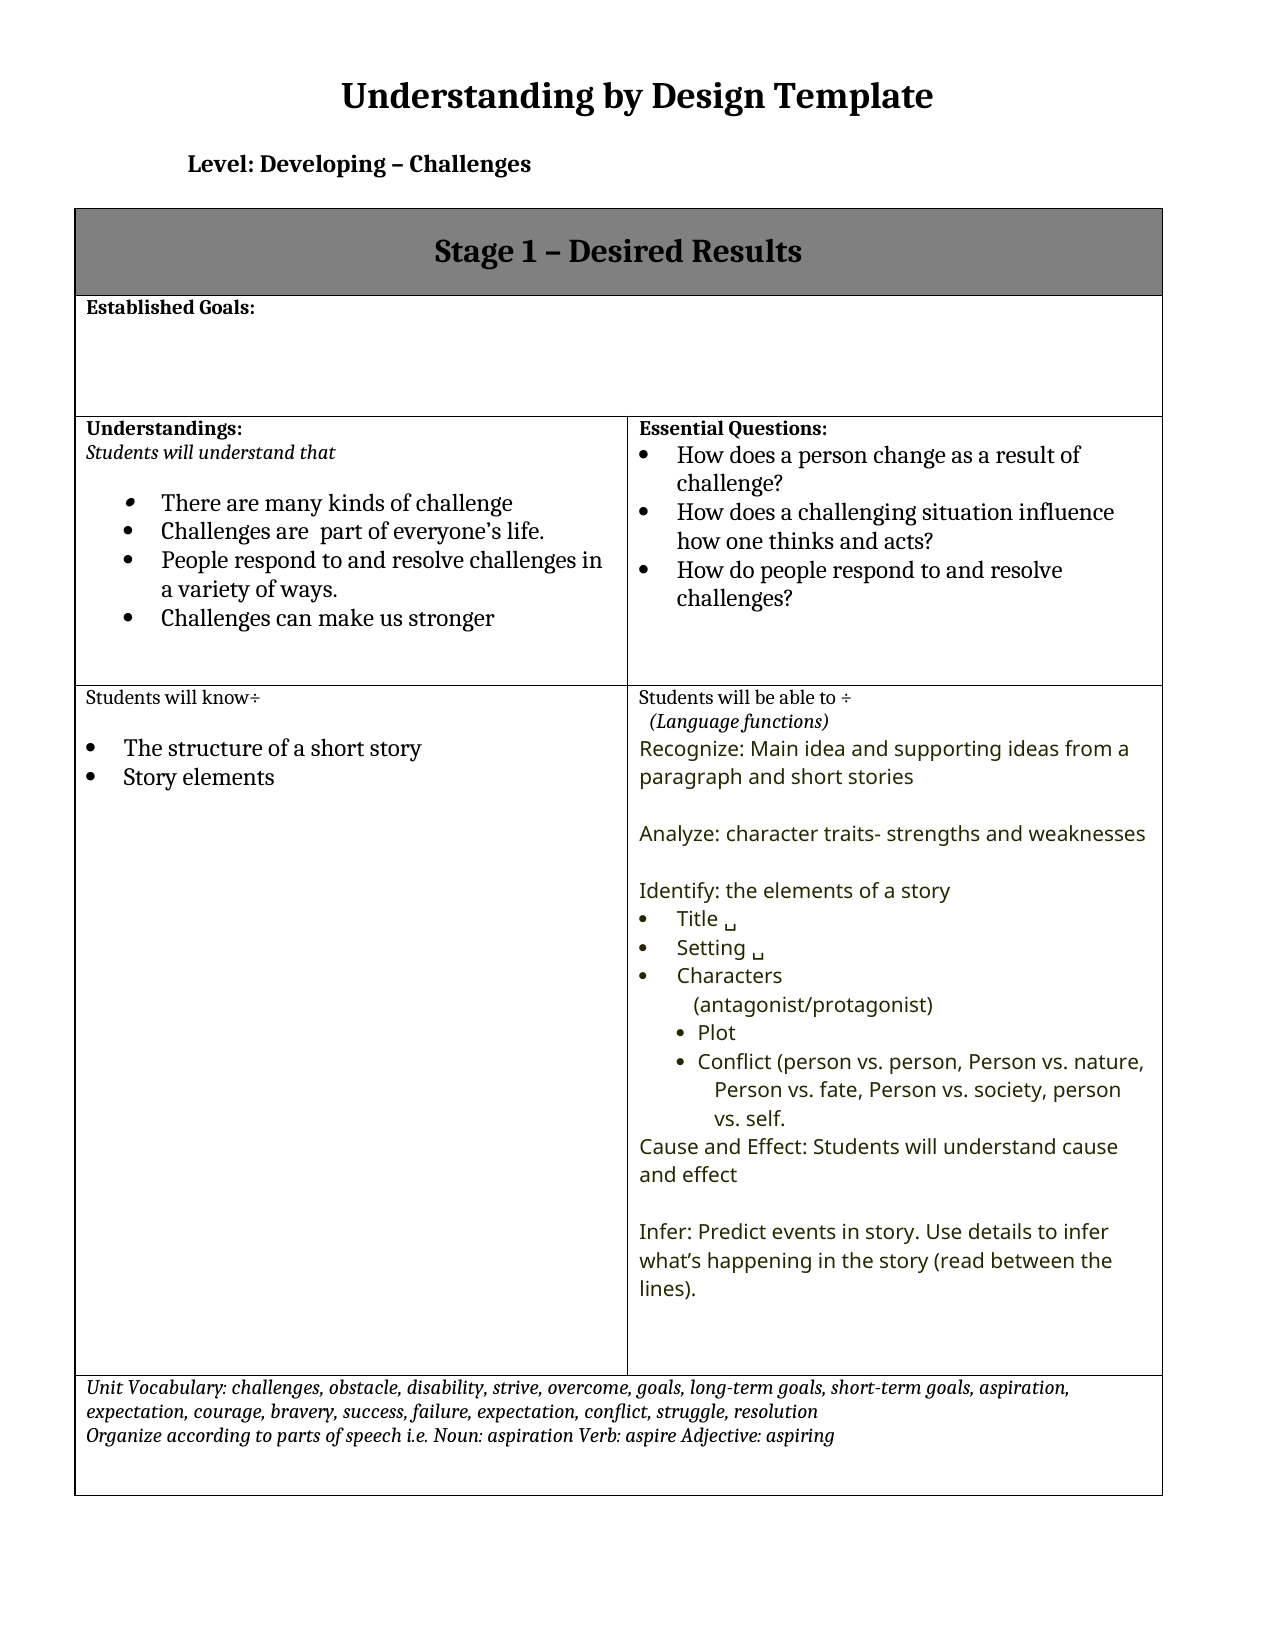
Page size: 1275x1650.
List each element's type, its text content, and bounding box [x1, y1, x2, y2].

text Level: Developing – Challenges [187, 150, 1087, 179]
table_cell Students will be able to ÷ (Language functions) Recognize: Main idea and supporting ideas from a paragraph and short stories Analyze: character traits- strengths and weaknesses Identify: the elements of a story Title ␣ Setting ␣ Characters (antagonist/protagonist) Plot Conflict (person vs. person, Person vs. nature, Person vs. fate, Person vs. society, person vs. self. Cause and Effect: Students will understand cause and effect Infer: Predict events in story. Use details to infer what’s happening in the story (read between the lines). [628, 686, 1162, 1374]
table_header Stage 1 – Desired Results [76, 209, 1162, 295]
table_cell Understandings: Students will understand that There are many kinds of challenge Challenges are part of everyone’s life. People respond to and resolve challenges in a variety of ways. Challenges can make us stronger [76, 417, 627, 685]
table_cell Essential Questions: How does a person change as a result of challenge? How does a challenging situation influence how one thinks and acts? How do people respond to and resolve challenges? [628, 417, 1162, 685]
table_cell Students will know÷ The structure of a short story Story elements [76, 686, 627, 1374]
table_cell Unit Vocabulary: challenges, obstacle, disability, strive, overcome, goals, long-term goals, short-term goals, aspiration, expectation, courage, bravery, success, failure, expectation, conflict, struggle, resolution Organize according to parts of speech i.e. Noun: aspiration Verb: aspire Adjective: aspiring [76, 1376, 1162, 1495]
table_cell Established Goals: [76, 296, 1162, 416]
